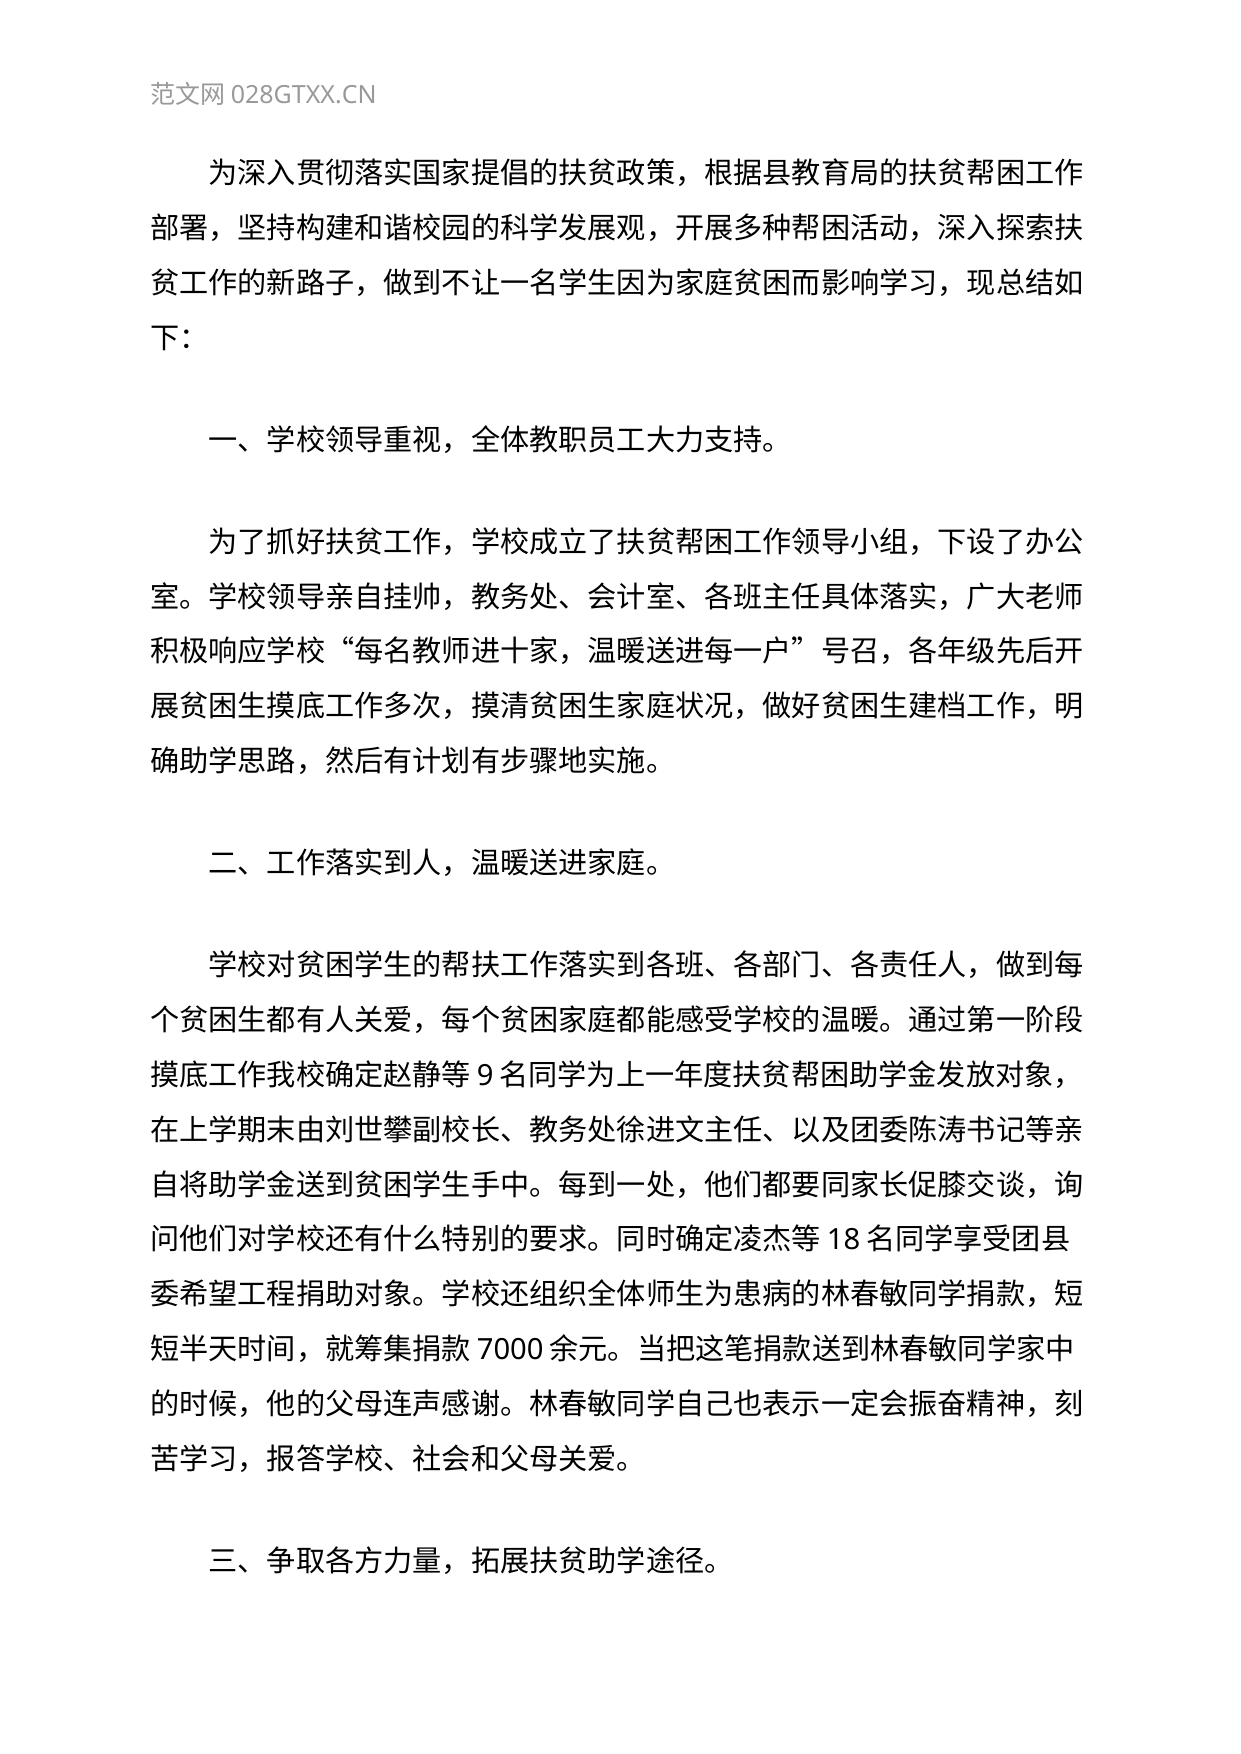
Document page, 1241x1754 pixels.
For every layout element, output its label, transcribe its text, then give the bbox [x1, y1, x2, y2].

text 一、学校领导重视，全体教职员工大力支持。 [150, 416, 1090, 459]
text 三、争取各方力量，拓展扶贫助学途径。 [150, 1537, 1090, 1580]
text 为了抓好扶贫工作，学校成立了扶贫帮困工作领导小组，下设了办公室。学校领导亲自挂帅，教务处、会计室、各班主任具体落实，广大老师积极响应学校“每名教师进十家，温暖送进每一户”号召，各年级先后开展贫困生摸底工作多次，摸清贫困生家庭状况，做好贫困生建档工作，明确助学思路，然后有计划有步骤地实施。 [150, 518, 1090, 780]
text 学校对贫困学生的帮扶工作落实到各班、各部门、各责任人，做到每个贫困生都有人关爱，每个贫困家庭都能感受学校的温暖。通过第一阶段摸底工作我校确定赵静等9名同学为上一年度扶贫帮困助学金发放对象，在上学期末由刘世攀副校长、教务处徐进文主任、以及团委陈涛书记等亲自将助学金送到贫困学生手中。每到一处，他们都要同家长促膝交谈，询问他们对学校还有什么特别的要求。同时确定凌杰等18名同学享受团县委希望工程捐助对象。学校还组织全体师生为患病的林春敏同学捐款，短短半天时间，就筹集捐款7000余元。当把这笔捐款送到林春敏同学家中的时候，他的父母连声感谢。林春敏同学自己也表示一定会振奋精神，刻苦学习，报答学校、社会和父母关爱。 [150, 941, 1090, 1478]
text 为深入贯彻落实国家提倡的扶贫政策，根据县教育局的扶贫帮困工作部署，坚持构建和谐校园的科学发展观，开展多种帮困活动，深入探索扶贫工作的新路子，做到不让一名学生因为家庭贫困而影响学习，现总结如下： [150, 150, 1090, 357]
text 二、工作落实到人，温暖送进家庭。 [150, 839, 1090, 882]
